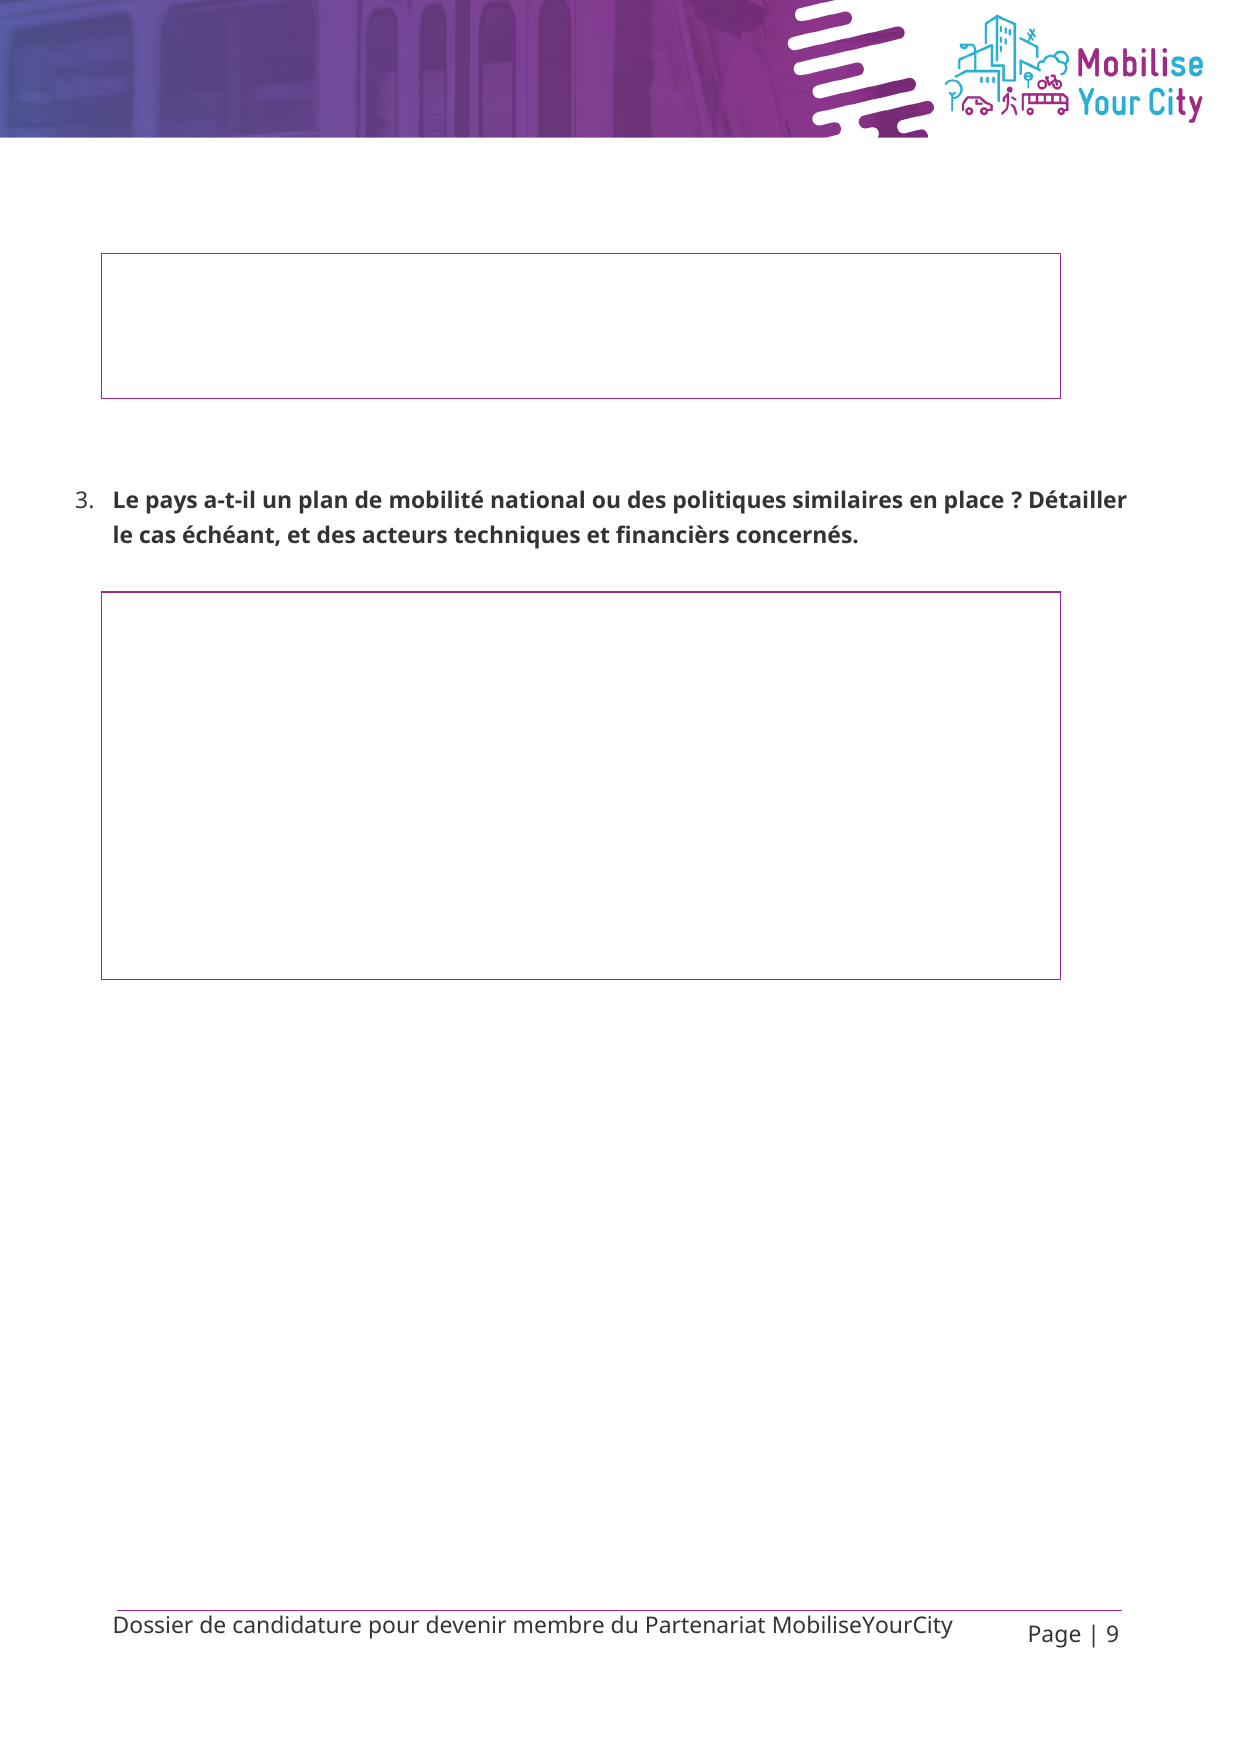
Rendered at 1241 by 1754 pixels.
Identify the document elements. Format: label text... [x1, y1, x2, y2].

table_header [102, 593, 1060, 979]
table_header [102, 254, 1060, 398]
picture [0, 0, 1222, 140]
list Le pays a-t-il un plan de mobilité national ou des politiques similaires en place ? Détailler le cas échéant, et des acteurs techniques et financièrs concernés. [75, 483, 1128, 551]
